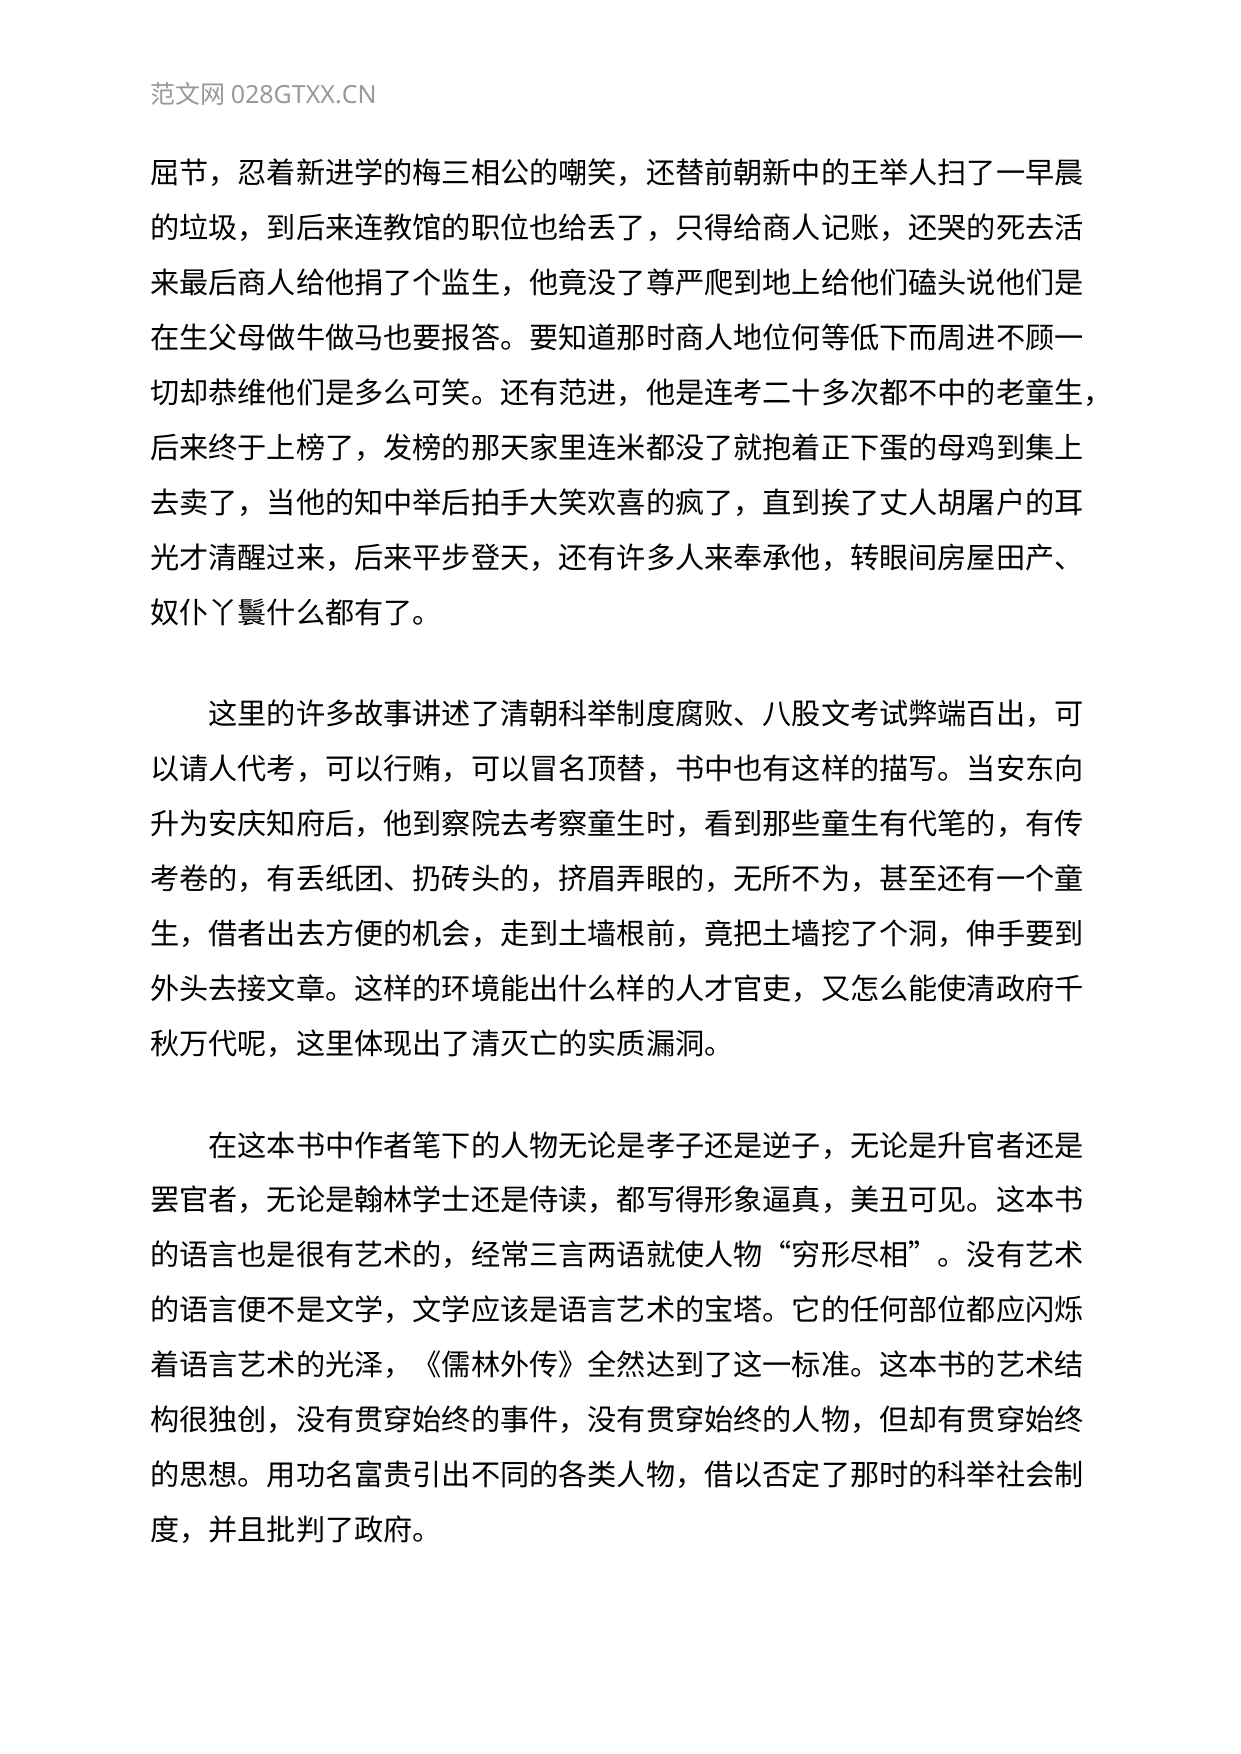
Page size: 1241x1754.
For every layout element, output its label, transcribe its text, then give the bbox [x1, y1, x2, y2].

text 在这本书中作者笔下的人物无论是孝子还是逆子，无论是升官者还是罢官者，无论是翰林学士还是侍读，都写得形象逼真，美丑可见。这本书的语言也是很有艺术的，经常三言两语就使人物“穷形尽相”。没有艺术的语言便不是文学，文学应该是语言艺术的宝塔。它的任何部位都应闪烁着语言艺术的光泽，《儒林外传》全然达到了这一标准。这本书的艺术结构很独创，没有贯穿始终的事件，没有贯穿始终的人物，但却有贯穿始终的思想。用功名富贵引出不同的各类人物，借以否定了那时的科举社会制度，并且批判了政府。 [150, 1122, 1090, 1549]
text 这里的许多故事讲述了清朝科举制度腐败、八股文考试弊端百出，可以请人代考，可以行贿，可以冒名顶替，书中也有这样的描写。当安东向升为安庆知府后，他到察院去考察童生时，看到那些童生有代笔的，有传考卷的，有丢纸团、扔砖头的，挤眉弄眼的，无所不为，甚至还有一个童生，借者出去方便的机会，走到土墙根前，竟把土墙挖了个洞，伸手要到外头去接文章。这样的环境能出什么样的人才官吏，又怎么能使清政府千秋万代呢，这里体现出了清灭亡的实质漏洞。 [150, 691, 1090, 1063]
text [150, 150, 1090, 631]
